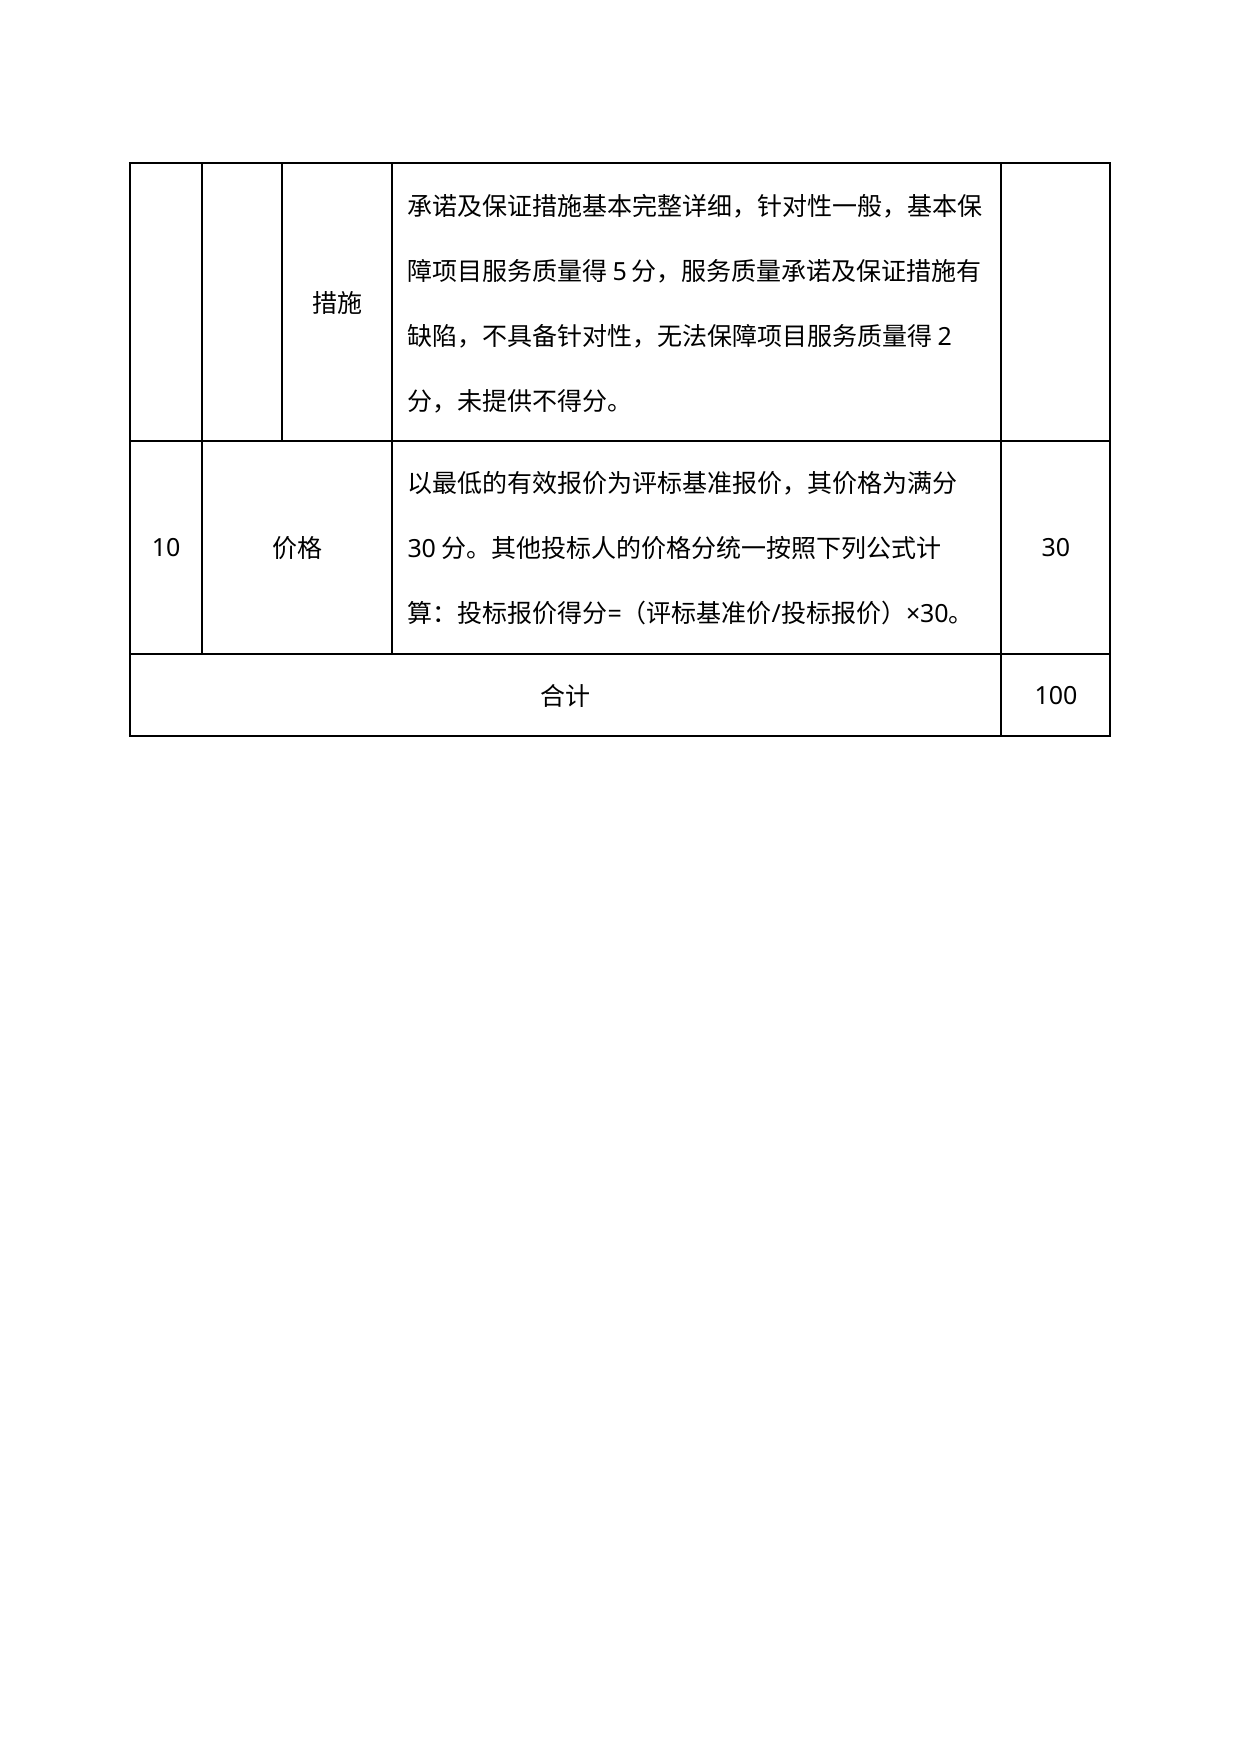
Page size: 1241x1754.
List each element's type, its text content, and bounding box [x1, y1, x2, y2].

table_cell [393, 164, 1000, 440]
table_cell 价格 [203, 442, 391, 652]
table_cell 30 [1002, 442, 1109, 652]
table_cell 100 [1002, 655, 1109, 735]
table_cell 10 [131, 442, 201, 652]
table_cell 服务质量承诺及保证措施 [283, 164, 391, 440]
table_cell 8 [1002, 164, 1109, 440]
table_cell 以最低的有效报价为评标基准报价，其价格为满分30分。其他投标人的价格分统一按照下列公式计算：投标报价得分=（评标基准价/投标报价）×30。 [393, 442, 1000, 652]
table_cell 9 [131, 164, 201, 440]
table_cell 合计 [131, 655, 1000, 735]
